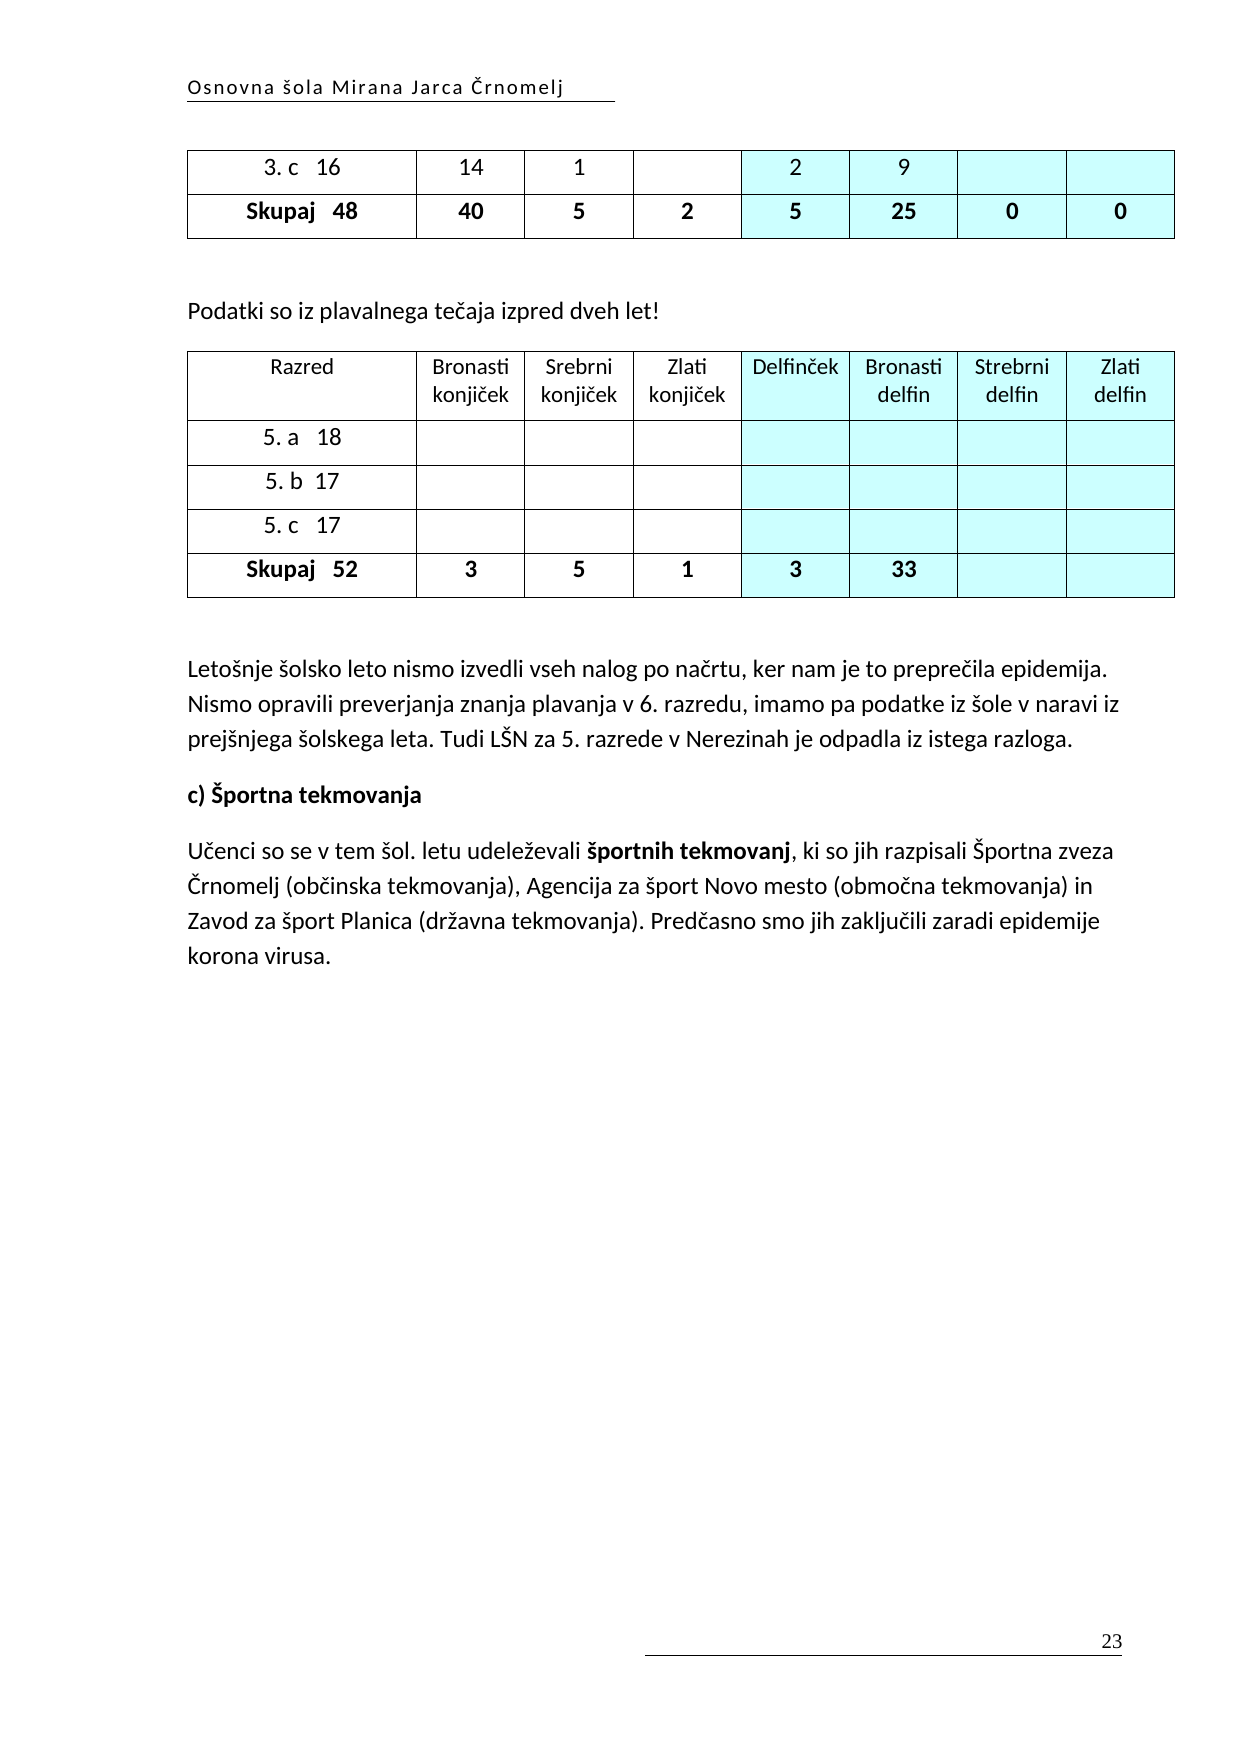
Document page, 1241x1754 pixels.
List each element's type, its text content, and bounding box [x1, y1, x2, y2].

table_cell 5. c 17 [188, 510, 416, 553]
table_cell [1067, 510, 1174, 553]
table_cell 3 [417, 554, 524, 597]
table_cell [417, 466, 524, 508]
table_cell [634, 510, 741, 553]
text Podatki so iz plavalnega tečaja izpred dveh let! [187, 295, 1122, 326]
table_cell [1067, 466, 1174, 508]
table_cell [634, 151, 741, 194]
table_cell 3. c 16 [188, 151, 416, 194]
table_cell 25 [850, 195, 957, 238]
table_header Zlati delfin [1067, 352, 1174, 420]
table_cell Skupaj 52 [188, 554, 416, 597]
table_cell 0 [1067, 195, 1174, 238]
table_cell 33 [850, 554, 957, 597]
table_cell Skupaj 48 [188, 195, 416, 238]
table_header Strebrni delfin [958, 352, 1066, 420]
table_cell [525, 421, 633, 464]
table_cell [958, 151, 1066, 194]
text Učenci so se v tem šol. letu udeleževali športnih tekmovanj, ki so jih razpisali Športna zveza Črnomelj (občinska tekmovanja), Agencija za šport Novo mesto (območna tekmovanja) in Zavod za šport Planica (državna tekmovanja). Predčasno smo jih zaključili zaradi epidemije korona virusa. [187, 835, 1122, 1003]
table_header Srebrni konjiček [525, 352, 633, 420]
table_cell 5 [525, 195, 633, 238]
table_cell 5 [742, 195, 849, 238]
table_cell [850, 421, 957, 464]
table_cell [742, 421, 849, 464]
table_cell [958, 466, 1066, 508]
table_cell 40 [417, 195, 524, 238]
table_cell 5. b 17 [188, 466, 416, 508]
table_cell [850, 510, 957, 553]
table_cell 0 [958, 195, 1066, 238]
table_cell [525, 510, 633, 553]
table_header Bronasti delfin [850, 352, 957, 420]
table_cell 2 [634, 195, 741, 238]
table_cell [742, 510, 849, 553]
table_cell [958, 510, 1066, 553]
table_cell 9 [850, 151, 957, 194]
text Letošnje šolsko leto nismo izvedli vseh nalog po načrtu, ker nam je to preprečila epidemija. Nismo opravili preverjanja znanja plavanja v 6. razredu, imamo pa podatke iz šole v naravi iz prejšnjega šolskega leta. Tudi LŠN za 5. razrede v Nerezinah je odpadla iz istega razloga. [187, 653, 1122, 754]
table_cell [634, 466, 741, 508]
table_cell [958, 554, 1066, 597]
table_cell [1067, 421, 1174, 464]
table_cell [1067, 151, 1174, 194]
table_header Zlati konjiček [634, 352, 741, 420]
table_cell 5. a 18 [188, 421, 416, 464]
table_header Bronasti konjiček [417, 352, 524, 420]
text c) Športna tekmovanja [187, 779, 1122, 810]
table_cell 2 [742, 151, 849, 194]
table_cell [742, 466, 849, 508]
table_cell 5 [525, 554, 633, 597]
table_cell 1 [634, 554, 741, 597]
table_cell 14 [417, 151, 524, 194]
table_cell [958, 421, 1066, 464]
table_cell [634, 421, 741, 464]
table_cell 1 [525, 151, 633, 194]
table_cell 3 [742, 554, 849, 597]
table_cell [850, 466, 957, 508]
table_cell [1067, 554, 1174, 597]
table_header Delfinček [742, 352, 849, 420]
table_header Razred [188, 352, 416, 420]
table_cell [525, 466, 633, 508]
table_cell [417, 510, 524, 553]
table_cell [417, 421, 524, 464]
